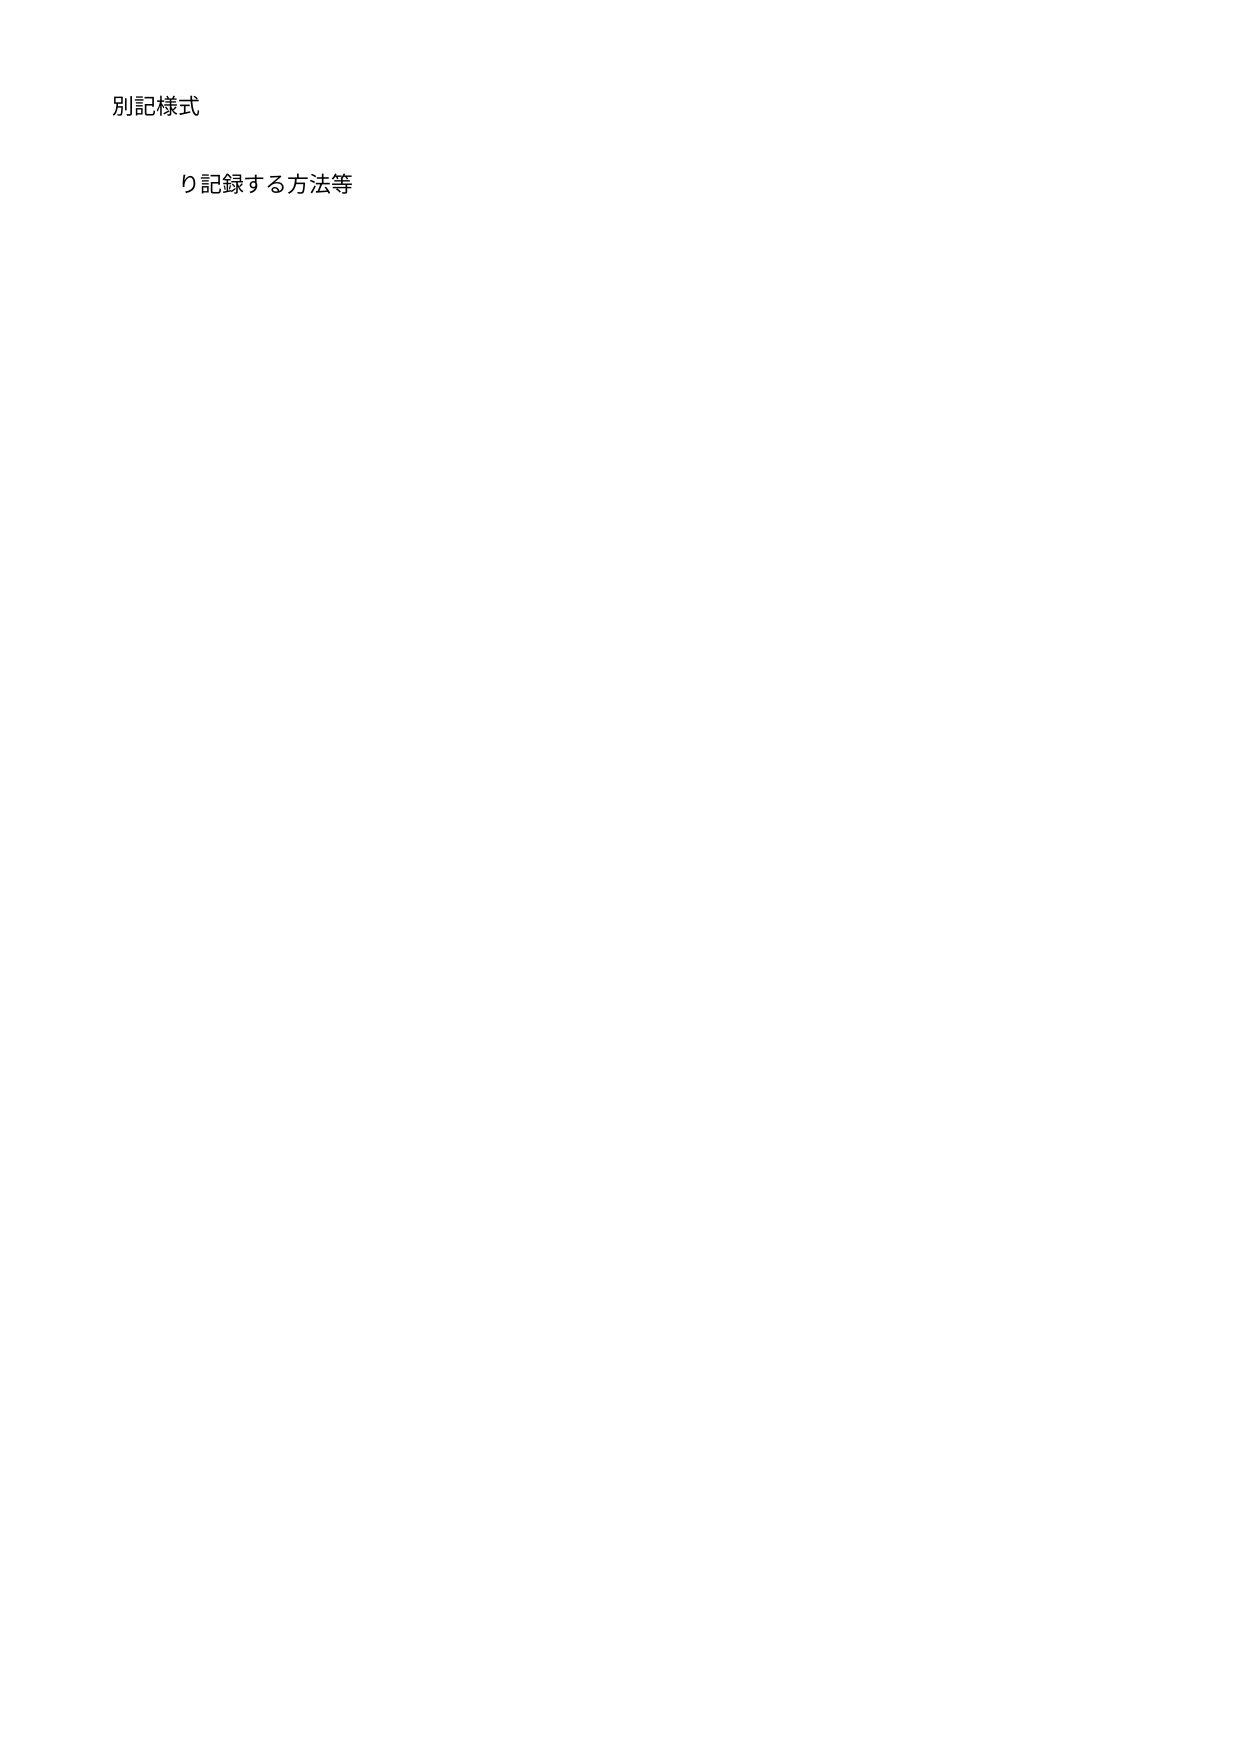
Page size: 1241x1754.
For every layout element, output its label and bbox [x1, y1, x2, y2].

text [134, 164, 1128, 202]
